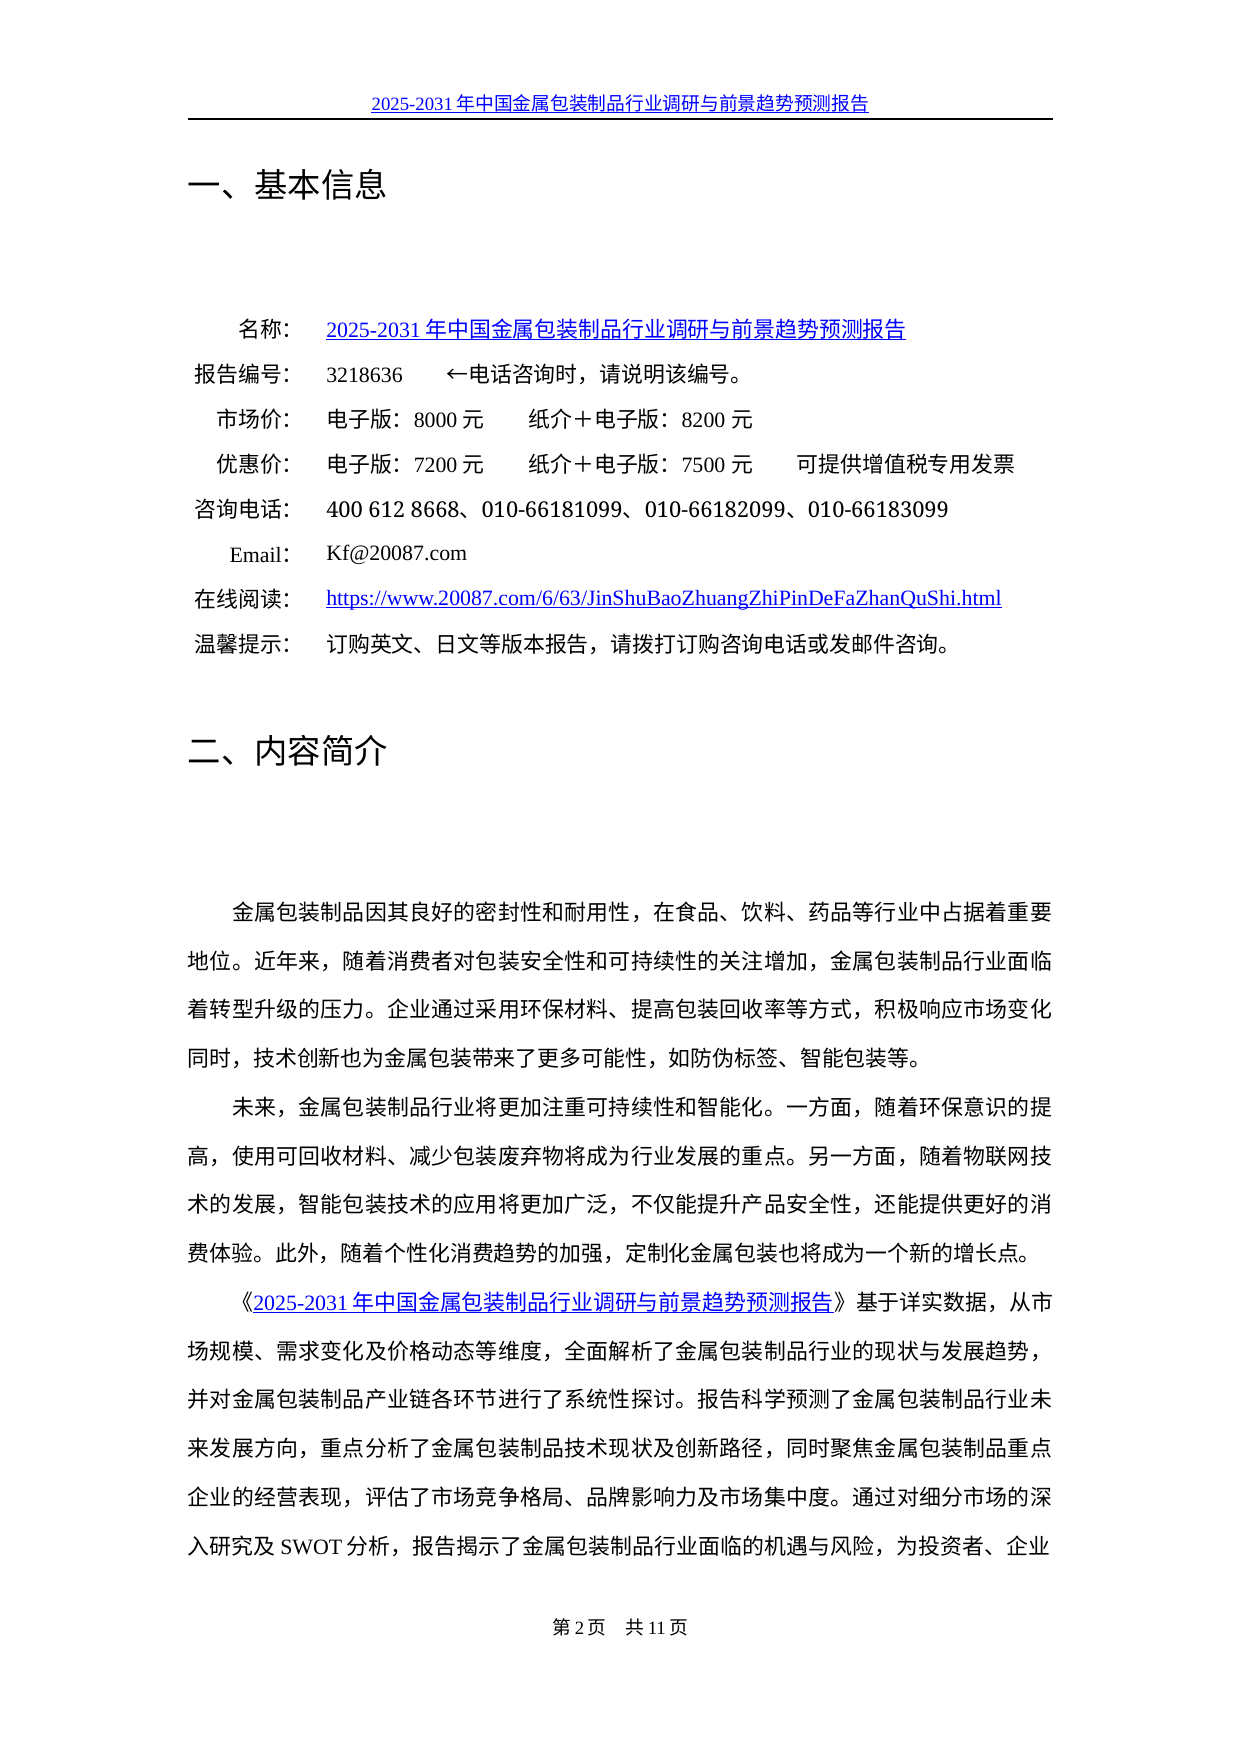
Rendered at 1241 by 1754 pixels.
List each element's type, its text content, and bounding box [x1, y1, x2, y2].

table_header 名称： [167, 312, 315, 357]
table_cell [315, 582, 1073, 627]
table_cell 订购英文、日文等版本报告，请拨打订购咨询电话或发邮件咨询。 [315, 627, 1073, 672]
table_cell 400 612 8668、010-66181099、010-66182099、010-66183099 [315, 492, 1073, 537]
table_header 2025-2031年中国金属包装制品行业调研与前景趋势预测报告 [315, 312, 1073, 357]
table_cell 温馨提示： [167, 627, 315, 672]
table_cell 优惠价： [167, 447, 315, 492]
table_cell Kf@20087.com [315, 537, 1073, 582]
table_cell 市场价： [167, 402, 315, 447]
table_cell 电子版：7200 元 纸介＋电子版：7500 元 可提供增值税专用发票 [315, 447, 1073, 492]
table_cell 报告编号： [167, 357, 315, 402]
table_cell Email： [167, 537, 315, 582]
title 一、基本信息 [187, 150, 1053, 215]
table_cell 电子版：8000 元 纸介＋电子版：8200 元 [315, 402, 1073, 447]
title 二、内容简介 [187, 717, 1053, 782]
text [187, 894, 1053, 1561]
table_cell 咨询电话： [167, 492, 315, 537]
table_cell 在线阅读： [167, 582, 315, 627]
table_cell 3218636 ←电话咨询时，请说明该编号。 [315, 357, 1073, 402]
